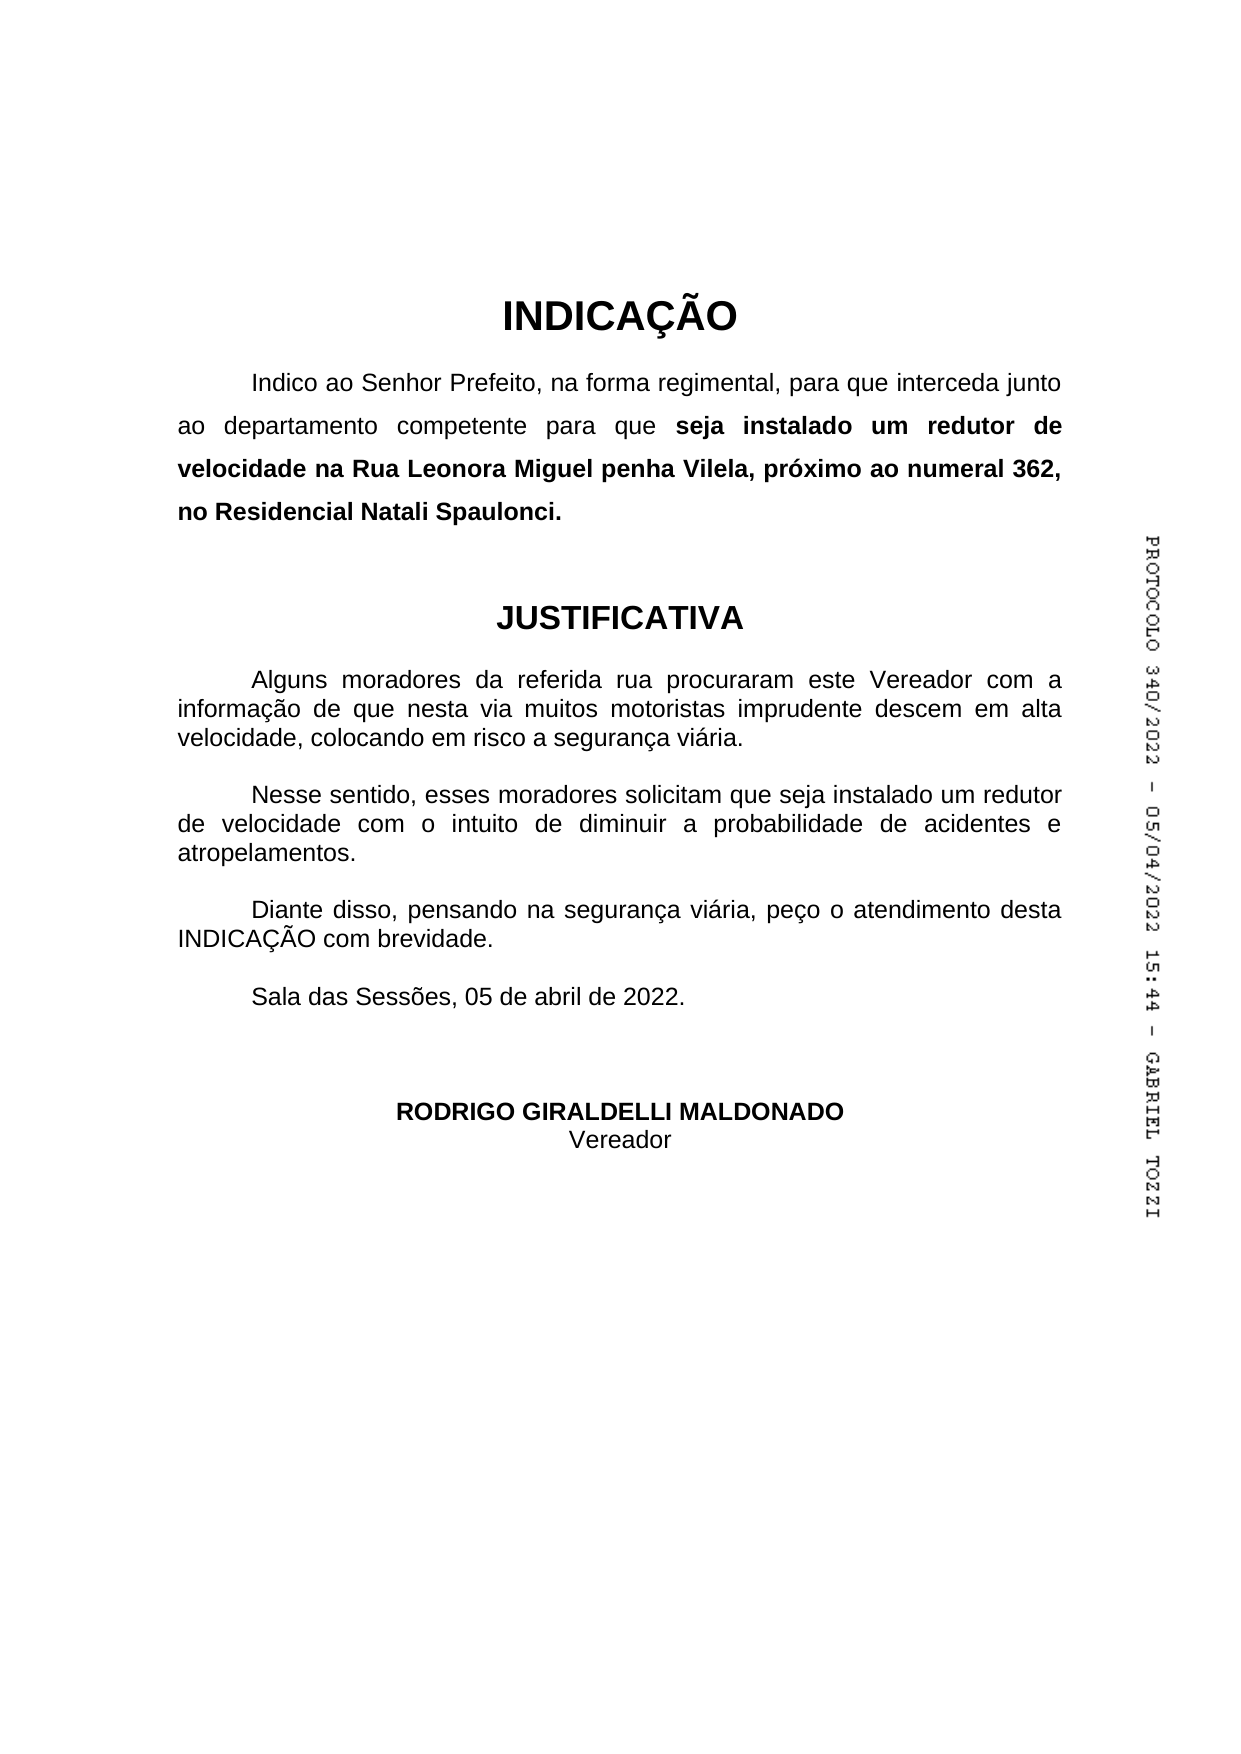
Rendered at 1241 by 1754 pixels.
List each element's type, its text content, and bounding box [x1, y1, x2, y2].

text INDICAÇÃO [177, 291, 1063, 339]
text Alguns moradores da referida rua procuraram este Vereador com a informação de que nesta via muitos motoristas imprudente descem em alta velocidade, colocando em risco a segurança viária. [177, 665, 1063, 751]
text JUSTIFICATIVA [177, 598, 1063, 636]
text Vereador [177, 1125, 1063, 1154]
text Sala das Sessões, 05 de abril de 2022. [177, 981, 1063, 1010]
text Nesse sentido, esses moradores solicitam que seja instalado um redutor de velocidade com o intuito de diminuir a probabilidade de acidentes e atropelamentos. [177, 780, 1063, 866]
text Diante disso, pensando na segurança viária, peço o atendimento desta INDICAÇÃO com brevidade. [177, 895, 1063, 953]
text Indico ao Senhor Prefeito, na forma regimental, para que interceda junto ao departamento competente para que seja instalado um redutor de velocidade na Rua Leonora Miguel penha Vilela, próximo ao numeral 362, no Residencial Natali Spaulonci. [177, 368, 1063, 526]
text RODRIGO GIRALDELLI MALDONADO [177, 1096, 1063, 1125]
picture [1120, 532, 1183, 1222]
